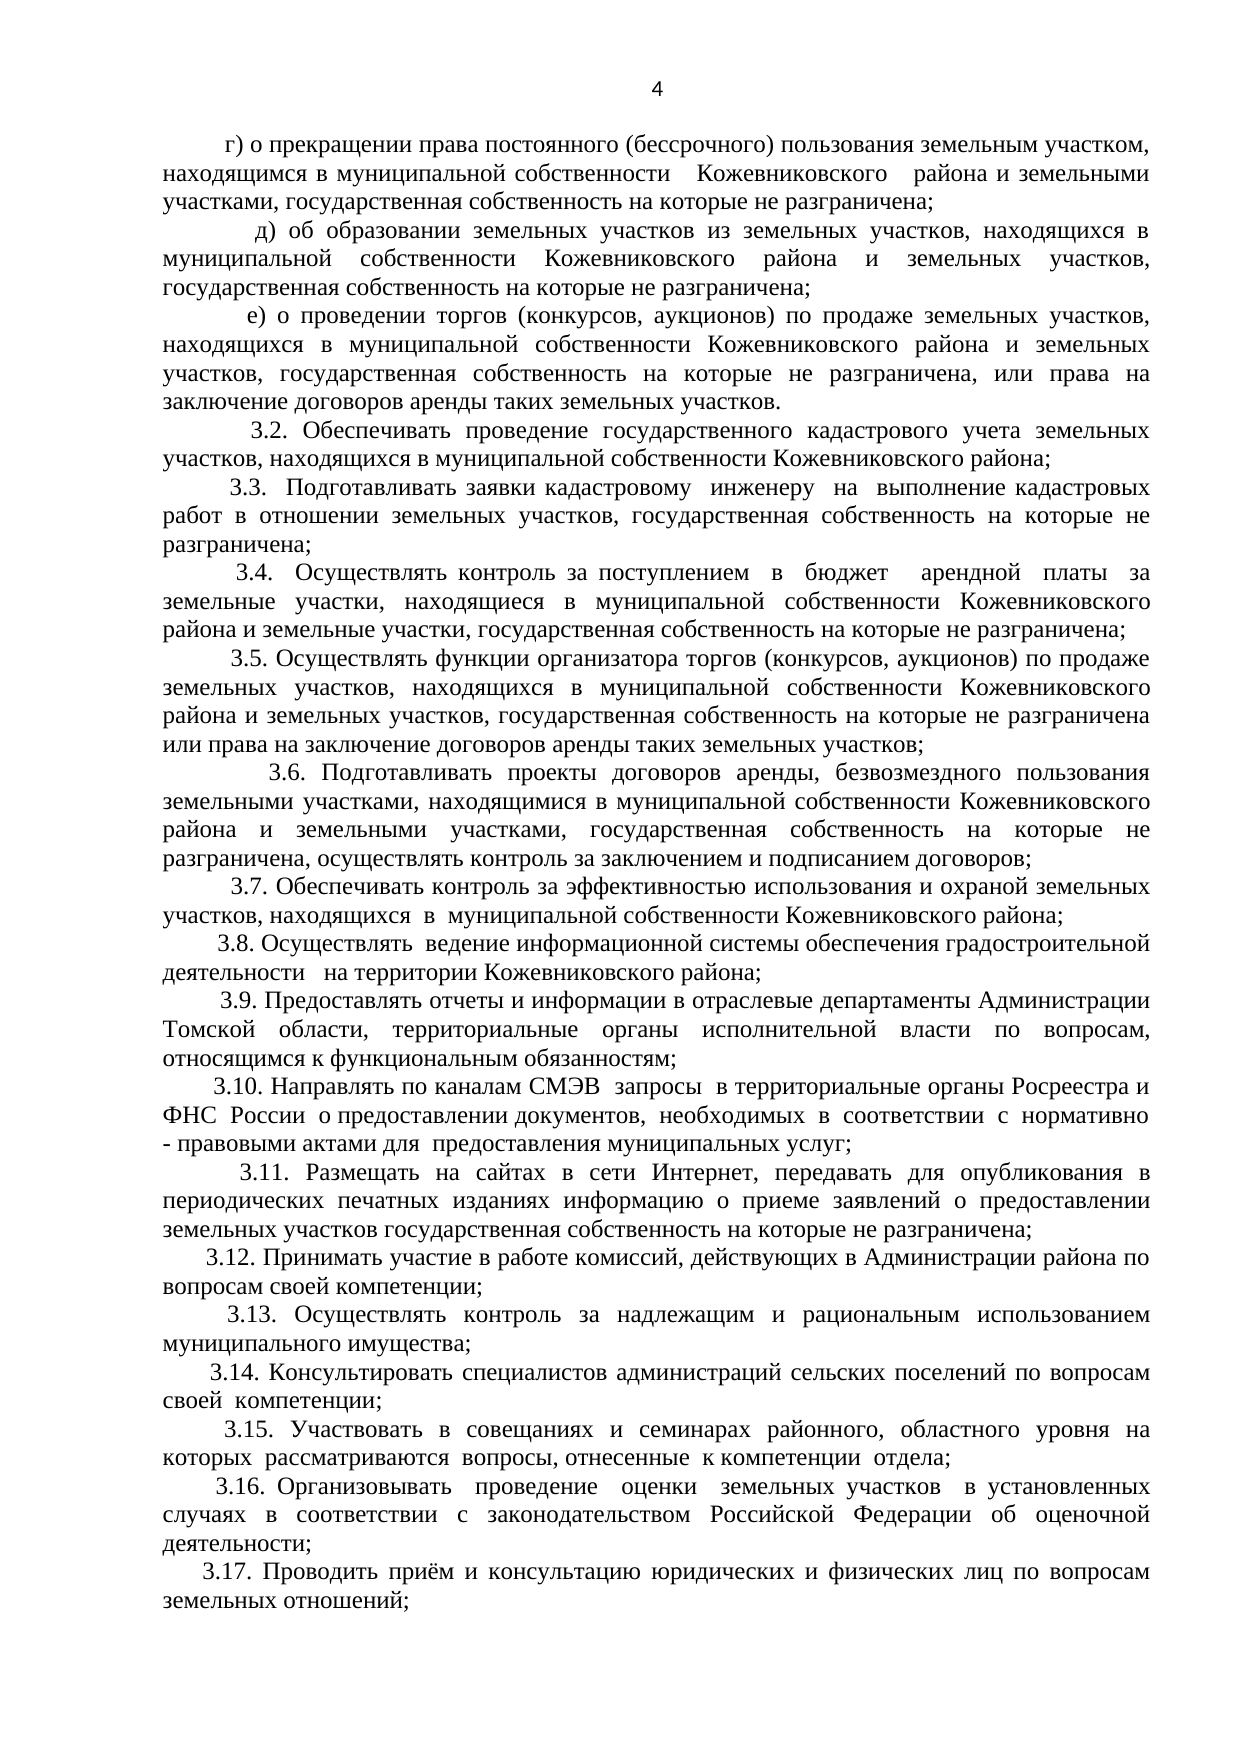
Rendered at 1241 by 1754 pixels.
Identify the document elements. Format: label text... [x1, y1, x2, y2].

text 3.3. Подготавливать заявки кадастровому инженеру на выполнение кадастровых работ в отношении земельных участков, государственная собственность на которые не разграничена; [162, 472, 1151, 558]
text 3.9. Предоставлять отчеты и информации в отраслевые департаменты Администрации Томской области, территориальные органы исполнительной власти по вопросам, относящимся к функциональным обязанностям; [162, 986, 1151, 1072]
text 3.4. Осуществлять контроль за поступлением в бюджет арендной платы за земельные участки, находящиеся в муниципальной собственности Кожевниковского района и земельные участки, государственная собственность на которые не разграничена; [162, 558, 1151, 643]
text д) об образовании земельных участков из земельных участков, находящихся в муниципальной собственности Кожевниковского района и земельных участков, государственная собственность на которые не разграничена; [162, 215, 1151, 301]
text г) о прекращении права постоянного (бессрочного) пользования земельным участком, находящимся в муниципальной собственности Кожевниковского района и земельными участками, государственная собственность на которые не разграничена; [162, 130, 1151, 215]
text 3.7. Обеспечивать контроль за эффективностью использования и охраной земельных участков, находящихся в муниципальной собственности Кожевниковского района; [162, 872, 1151, 929]
text 3.2. Обеспечивать проведение государственного кадастрового учета земельных участков, находящихся в муниципальной собственности Кожевниковского района; [162, 415, 1151, 472]
text е) о проведении торгов (конкурсов, аукционов) по продаже земельных участков, находящихся в муниципальной собственности Кожевниковского района и земельных участков, государственная собственность на которые не разграничена, или права на заключение договоров аренды таких земельных участков. [162, 301, 1151, 415]
text 3.5. Осуществлять функции организатора торгов (конкурсов, аукционов) по продаже земельных участков, находящихся в муниципальной собственности Кожевниковского района и земельных участков, государственная собственность на которые не разграничена или права на заключение договоров аренды таких земельных участков; [162, 643, 1151, 758]
text 3.12. Принимать участие в работе комиссий, действующих в Администрации района по вопросам своей компетенции; [162, 1243, 1151, 1300]
text 3.16. Организовывать проведение оценки земельных участков в установленных случаях в соответствии с законодательством Российской Федерации об оценочной деятельности; [162, 1471, 1151, 1557]
text 3.11. Размещать на сайтах в сети Интернет, передавать для опубликования в периодических печатных изданиях информацию о приеме заявлений о предоставлении земельных участков государственная собственность на которые не разграничена; [162, 1157, 1151, 1243]
text 3.10. Направлять по каналам СМЭВ запросы в территориальные органы Росреестра и ФНС России о предоставлении документов, необходимых в соответствии с нормативно - правовыми актами для предоставления муниципальных услуг; [162, 1072, 1151, 1157]
text 3.8. Осуществлять ведение информационной системы обеспечения градостроительной деятельности на территории Кожевниковского района; [162, 929, 1151, 986]
text 3.14. Консультировать специалистов администраций сельских поселений по вопросам своей компетенции; [162, 1357, 1151, 1414]
text 3.6. Подготавливать проекты договоров аренды, безвозмездного пользования земельными участками, находящимися в муниципальной собственности Кожевниковского района и земельными участками, государственная собственность на которые не разграничена, осуществлять контроль за заключением и подписанием договоров; [162, 758, 1151, 872]
text 3.15. Участвовать в совещаниях и семинарах районного, областного уровня на которых рассматриваются вопросы, отнесенные к компетенции отдела; [162, 1414, 1151, 1471]
text 3.13. Осуществлять контроль за надлежащим и рациональным использованием муниципального имущества; [162, 1300, 1151, 1357]
text 3.17. Проводить приём и консультацию юридических и физических лиц по вопросам земельных отношений; [162, 1557, 1151, 1614]
